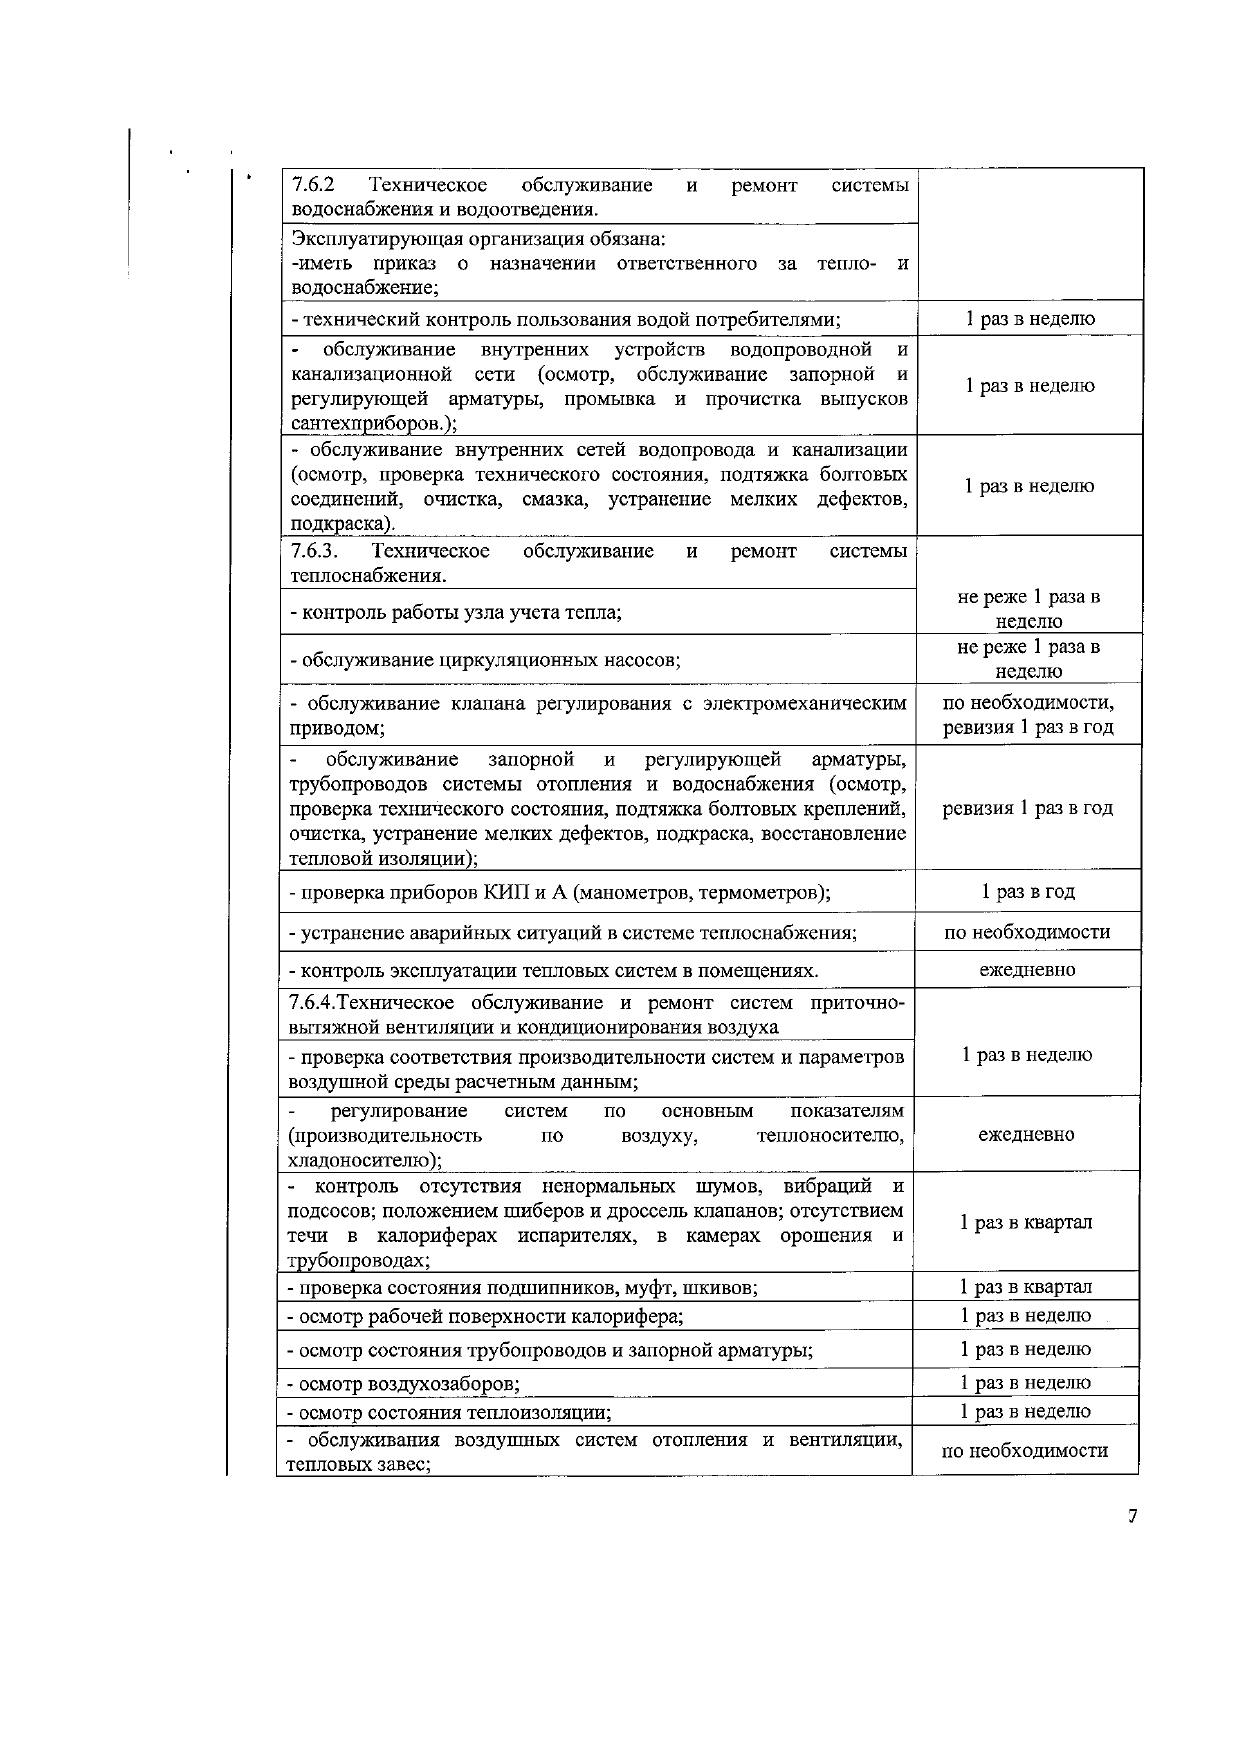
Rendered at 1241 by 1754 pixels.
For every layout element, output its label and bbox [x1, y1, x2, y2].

picture [118, 118, 1182, 1623]
